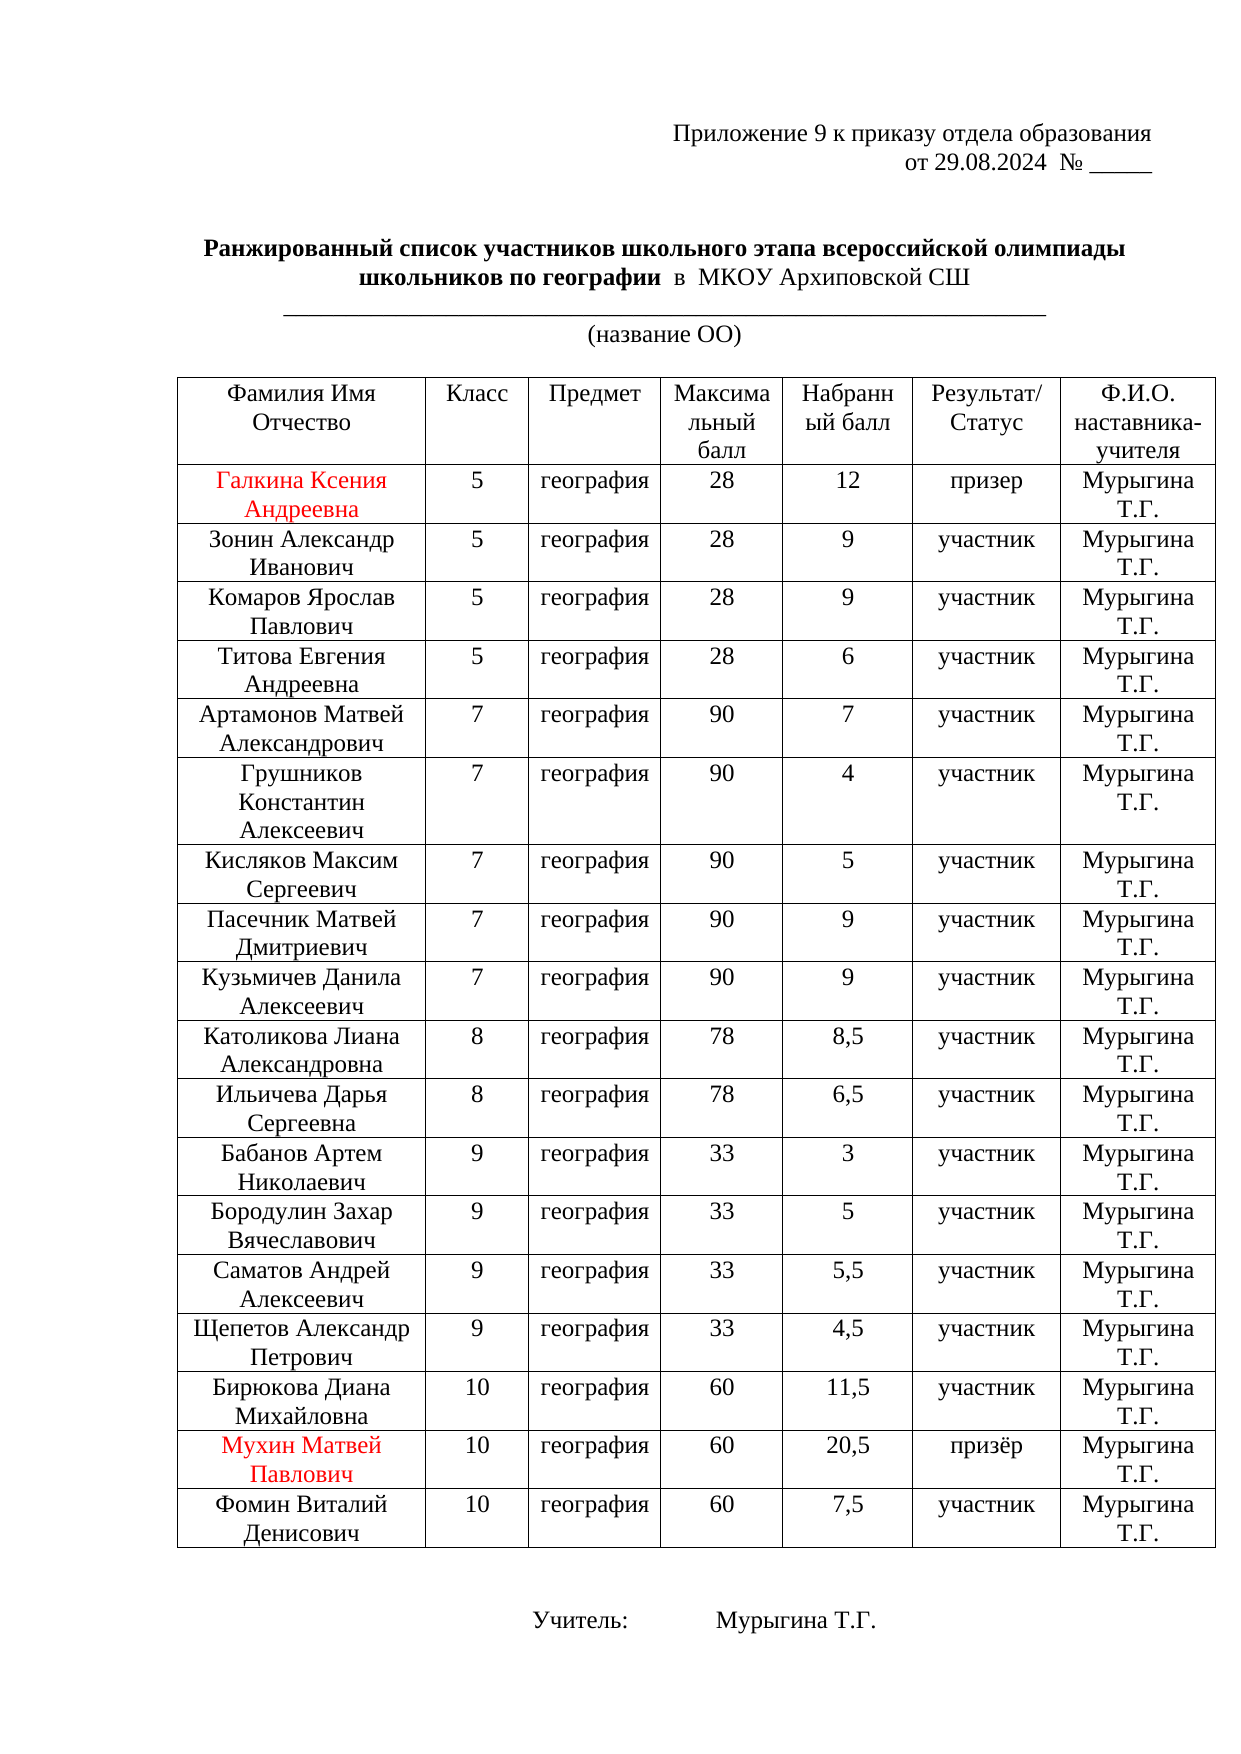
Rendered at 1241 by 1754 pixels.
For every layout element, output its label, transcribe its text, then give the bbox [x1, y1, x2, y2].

table_cell Мурыгина Т.Г. [1061, 758, 1215, 844]
table_cell 8 [426, 1021, 528, 1078]
table_cell 12 [783, 465, 912, 523]
table_cell Мурыгина Т.Г. [1061, 524, 1215, 581]
table_cell 5 [783, 1196, 912, 1254]
table_cell призёр [913, 1431, 1060, 1488]
table_cell Бабанов Артем Николаевич [178, 1138, 425, 1195]
table_cell география [529, 465, 660, 523]
table_cell Мурыгина Т.Г. [1061, 1431, 1215, 1488]
table_cell 28 [661, 582, 782, 640]
table_cell участник [913, 962, 1060, 1020]
table_cell Кисляков Максим Сергеевич [178, 845, 425, 903]
table_cell Грушников Константин Алексеевич [178, 758, 425, 844]
table_cell география [529, 758, 660, 844]
table_cell 9 [783, 962, 912, 1020]
table_cell участник [913, 904, 1060, 961]
table_cell участник [913, 1196, 1060, 1254]
table_cell 4,5 [783, 1314, 912, 1371]
table_cell 33 [661, 1314, 782, 1371]
table_cell 9 [426, 1138, 528, 1195]
table_cell география [529, 582, 660, 640]
table_cell география [529, 1314, 660, 1371]
table_cell 78 [661, 1021, 782, 1078]
table_cell 60 [661, 1372, 782, 1429]
table_cell участник [913, 699, 1060, 757]
table_cell Артамонов Матвей Александрович [178, 699, 425, 757]
table_cell Мурыгина Т.Г. [1061, 962, 1215, 1020]
table_cell 33 [661, 1255, 782, 1312]
table_cell Мурыгина Т.Г. [1061, 1196, 1215, 1254]
table_cell Мурыгина Т.Г. [1061, 699, 1215, 757]
table_cell 90 [661, 904, 782, 961]
table_cell 5,5 [783, 1255, 912, 1312]
table_cell 5 [426, 465, 528, 523]
table_cell 9 [783, 524, 912, 581]
table_cell 10 [426, 1489, 528, 1547]
table_cell 9 [426, 1314, 528, 1371]
table_cell Мурыгина Т.Г. [1061, 1314, 1215, 1371]
table_cell 5 [783, 845, 912, 903]
table_cell Титова Евгения Андреевна [178, 641, 425, 698]
table_cell Комаров Ярослав Павлович [178, 582, 425, 640]
table_cell участник [913, 1314, 1060, 1371]
table_cell Саматов Андрей Алексеевич [178, 1255, 425, 1312]
text от 29.08.2024 № _____ [177, 147, 1152, 176]
table_cell 90 [661, 758, 782, 844]
table_cell 9 [783, 582, 912, 640]
table_cell 7 [426, 904, 528, 961]
table_cell Зонин Александр Иванович [178, 524, 425, 581]
table_cell Щепетов Александр Петрович [178, 1314, 425, 1371]
table_cell 9 [426, 1255, 528, 1312]
table_cell 8 [426, 1079, 528, 1137]
table_cell 78 [661, 1079, 782, 1137]
table_cell география [529, 1021, 660, 1078]
table_cell Мухин Матвей Павлович [178, 1431, 425, 1488]
table_cell 28 [661, 641, 782, 698]
text Ранжированный список участников школьного этапа всероссийской олимпиады школьников по географии в МКОУ Архиповской СШ _____________________________________________________________ [177, 233, 1152, 319]
table_cell Мурыгина Т.Г. [1061, 904, 1215, 961]
table_cell география [529, 845, 660, 903]
table_cell 5 [426, 582, 528, 640]
table_cell Мурыгина Т.Г. [1061, 1021, 1215, 1078]
table_cell участник [913, 582, 1060, 640]
table_cell Мурыгина Т.Г. [1061, 1372, 1215, 1429]
table_cell 11,5 [783, 1372, 912, 1429]
table_cell Галкина Ксения Андреевна [178, 465, 425, 523]
table_cell география [529, 524, 660, 581]
table_cell география [529, 1138, 660, 1195]
text Приложение 9 к приказу отдела образования [177, 118, 1152, 147]
table_cell участник [913, 1138, 1060, 1195]
table_cell участник [913, 524, 1060, 581]
table_cell 6,5 [783, 1079, 912, 1137]
table_cell Мурыгина Т.Г. [1061, 1489, 1215, 1547]
table_cell 6 [783, 641, 912, 698]
table_cell 90 [661, 845, 782, 903]
table_cell 20,5 [783, 1431, 912, 1488]
table_cell Ильичева Дарья Сергеевна [178, 1079, 425, 1137]
table_cell 9 [426, 1196, 528, 1254]
table_cell участник [913, 758, 1060, 844]
table_header Набранный балл [783, 378, 912, 464]
table_cell 33 [661, 1138, 782, 1195]
table_cell Бородулин Захар Вячеславович [178, 1196, 425, 1254]
table_cell география [529, 1431, 660, 1488]
table_cell Мурыгина Т.Г. [1061, 582, 1215, 640]
table_cell участник [913, 845, 1060, 903]
table_cell 8,5 [783, 1021, 912, 1078]
table_cell 10 [426, 1431, 528, 1488]
table_cell 7 [426, 845, 528, 903]
table_header Класс [426, 378, 528, 464]
table_cell призер [913, 465, 1060, 523]
table_cell Бирюкова Диана Михайловна [178, 1372, 425, 1429]
table_cell 90 [661, 962, 782, 1020]
table_cell участник [913, 1079, 1060, 1137]
table_cell 9 [783, 904, 912, 961]
table_cell Пасечник Матвей Дмитриевич [178, 904, 425, 961]
table_cell 33 [661, 1196, 782, 1254]
text (название ОО) [177, 319, 1152, 348]
table_header Результат/ Статус [913, 378, 1060, 464]
table_cell 28 [661, 465, 782, 523]
table_cell Кузьмичев Данила Алексеевич [178, 962, 425, 1020]
table_header Максимальный балл [661, 378, 782, 464]
table_cell 3 [783, 1138, 912, 1195]
table_cell 5 [426, 641, 528, 698]
table_cell Католикова Лиана Александровна [178, 1021, 425, 1078]
table_cell география [529, 1372, 660, 1429]
table_cell 60 [661, 1431, 782, 1488]
table_cell 28 [661, 524, 782, 581]
table_cell Фомин Виталий Денисович [178, 1489, 425, 1547]
table_header Предмет [529, 378, 660, 464]
table_cell участник [913, 1255, 1060, 1312]
table_cell участник [913, 641, 1060, 698]
table_cell география [529, 1255, 660, 1312]
table_cell Мурыгина Т.Г. [1061, 1138, 1215, 1195]
table_cell география [529, 699, 660, 757]
table_cell география [529, 641, 660, 698]
table_cell Мурыгина Т.Г. [1061, 465, 1215, 523]
table_header Фамилия Имя Отчество [178, 378, 425, 464]
table_cell 7 [426, 699, 528, 757]
table_cell география [529, 1489, 660, 1547]
table_cell 10 [426, 1372, 528, 1429]
table_cell Мурыгина Т.Г. [1061, 1255, 1215, 1312]
table_cell участник [913, 1489, 1060, 1547]
table_cell 7 [426, 962, 528, 1020]
table_cell 90 [661, 699, 782, 757]
table_cell Мурыгина Т.Г. [1061, 1079, 1215, 1137]
text Учитель: Мурыгина Т.Г. [177, 1605, 1152, 1634]
table_cell география [529, 962, 660, 1020]
table_cell география [529, 1196, 660, 1254]
table_cell 7 [783, 699, 912, 757]
table_cell 7,5 [783, 1489, 912, 1547]
table_cell 7 [426, 758, 528, 844]
table_cell 4 [783, 758, 912, 844]
table_cell 60 [661, 1489, 782, 1547]
table_cell 5 [426, 524, 528, 581]
table_cell география [529, 904, 660, 961]
table_cell участник [913, 1372, 1060, 1429]
table_cell Мурыгина Т.Г. [1061, 845, 1215, 903]
table_cell география [529, 1079, 660, 1137]
table_cell участник [913, 1021, 1060, 1078]
table_cell Мурыгина Т.Г. [1061, 641, 1215, 698]
table_header Ф.И.О. наставника-учителя [1061, 378, 1215, 464]
